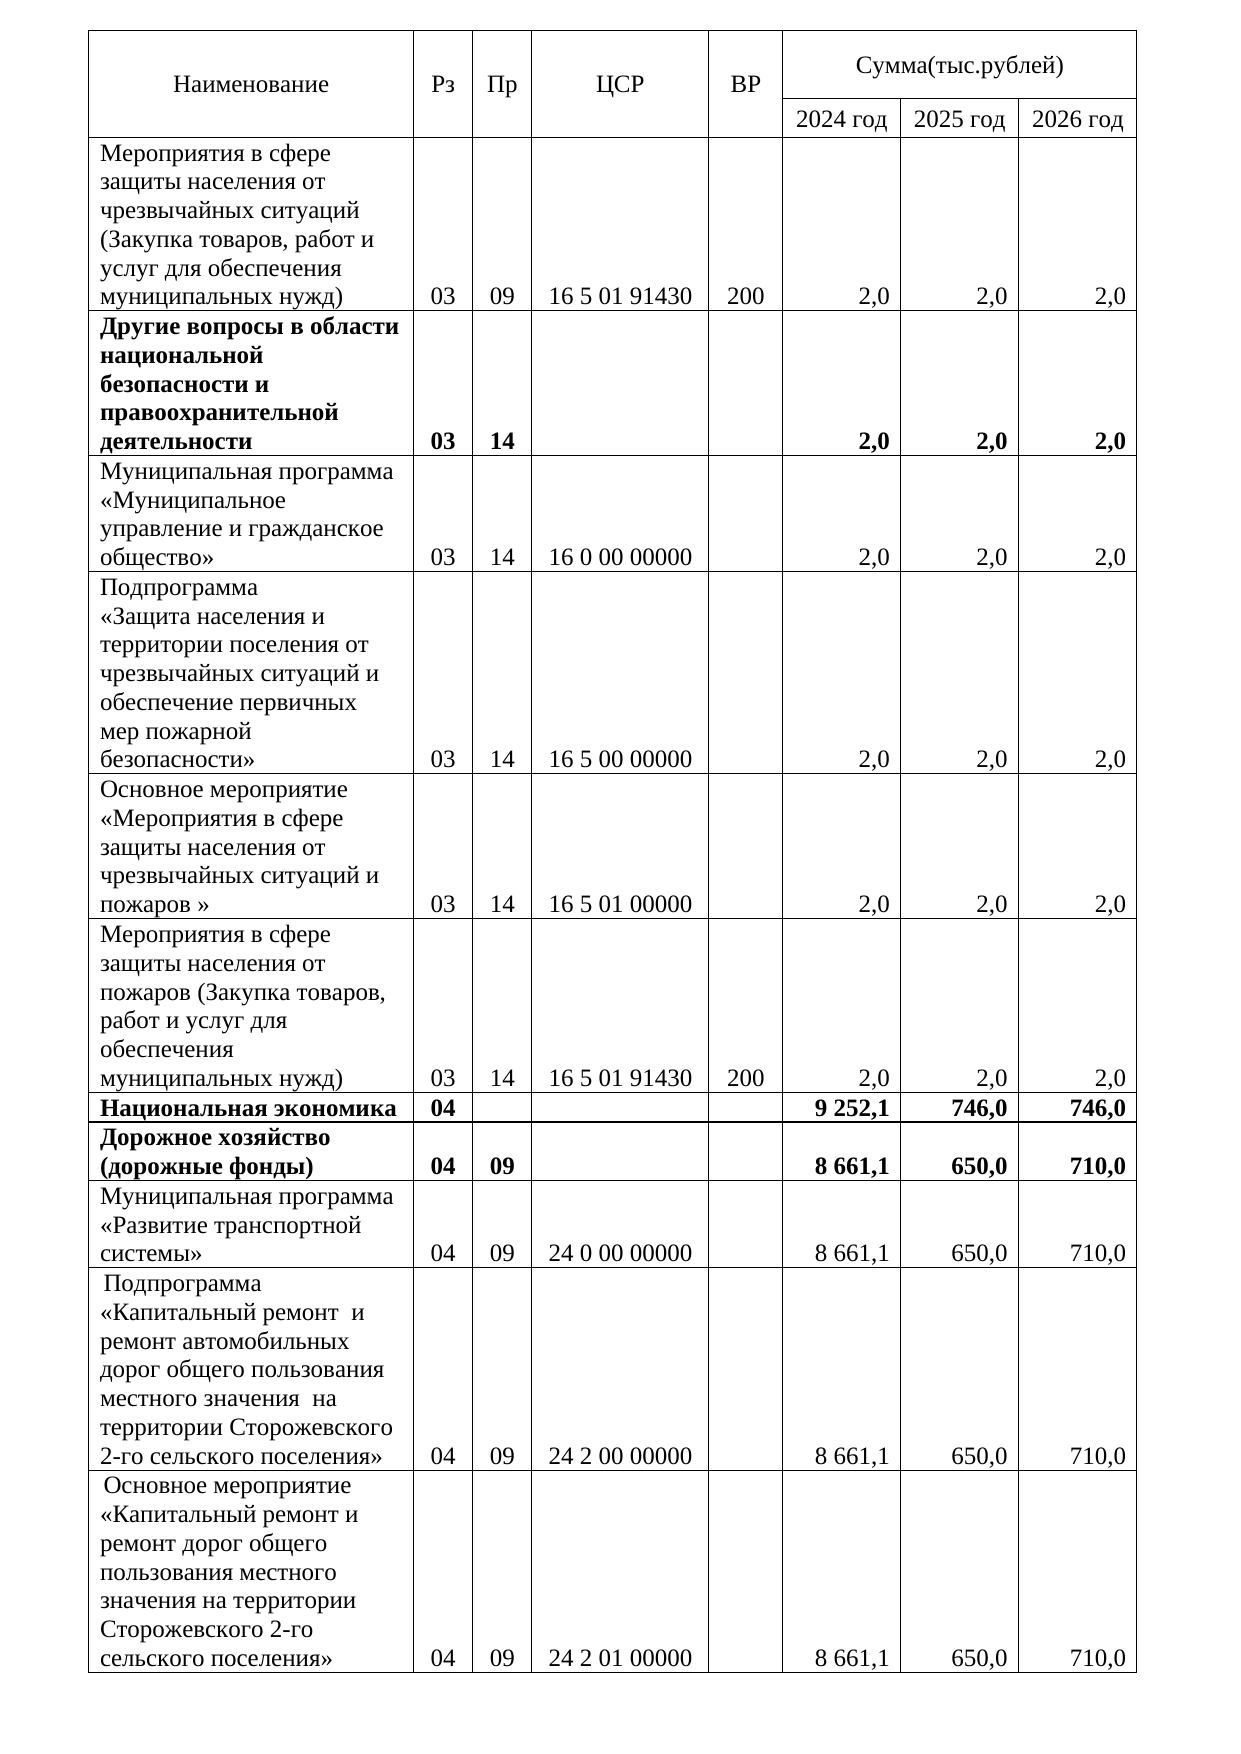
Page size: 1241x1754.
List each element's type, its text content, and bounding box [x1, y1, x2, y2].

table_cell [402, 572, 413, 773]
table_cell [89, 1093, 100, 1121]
table_cell [532, 311, 708, 455]
table_cell 04 [414, 1471, 472, 1672]
table_cell [771, 1093, 782, 1121]
table_cell 09 [473, 138, 531, 310]
table_cell 2,0 [1019, 919, 1136, 1092]
table_cell 2,0 [901, 774, 1018, 918]
table_cell 710,0 [1019, 1268, 1136, 1469]
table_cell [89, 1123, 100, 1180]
table_cell 710,0 [1019, 1181, 1136, 1267]
table_cell [532, 1093, 543, 1121]
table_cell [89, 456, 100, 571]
table_cell 8 661,1 [783, 1123, 900, 1180]
table_header Наименование [89, 31, 413, 137]
table_cell 03 [414, 138, 472, 310]
table_cell 14 [473, 919, 531, 1092]
table_cell 8 661,1 [783, 1471, 900, 1672]
table_header ВР [709, 31, 782, 137]
table_cell 2,0 [1019, 774, 1136, 918]
table_cell 2,0 [783, 572, 900, 773]
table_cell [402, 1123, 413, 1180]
table_cell 16 0 00 00000 [532, 456, 708, 571]
table_cell 710,0 [1019, 1123, 1136, 1180]
table_cell 2,0 [783, 919, 900, 1092]
table_cell [473, 1093, 484, 1121]
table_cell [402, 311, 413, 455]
table_cell Основное мероприятие «Капитальный ремонт и ремонт дорог общего пользования местного значения на территории Сторожевского 2-го сельского поселения» [89, 1471, 413, 1672]
table_cell 03 [414, 311, 472, 455]
table_cell 2026 год [1019, 99, 1136, 137]
table_cell 24 2 01 00000 [532, 1471, 708, 1672]
table_cell 200 [709, 138, 782, 310]
table_cell [709, 1471, 782, 1672]
table_cell [709, 1181, 782, 1267]
table_header ЦСР [532, 31, 708, 137]
table_cell 650,0 [901, 1123, 1018, 1180]
table_cell [709, 1093, 720, 1121]
table_cell 14 [473, 311, 531, 455]
table_cell 03 [414, 572, 472, 773]
table_cell 8 661,1 [783, 1181, 900, 1267]
table_cell 2,0 [901, 138, 1018, 310]
table_cell [709, 1123, 782, 1180]
table_cell [709, 456, 782, 571]
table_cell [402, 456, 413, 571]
table_cell [532, 1123, 708, 1180]
table_cell 14 [473, 456, 531, 571]
table_cell 2,0 [1019, 311, 1136, 455]
table_cell 2024 год [783, 99, 900, 137]
table_cell 03 [414, 919, 472, 1092]
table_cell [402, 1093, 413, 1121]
table_cell [709, 1268, 782, 1469]
table_cell Муниципальная программа «Развитие транспортной системы» [89, 1181, 413, 1267]
table_cell [697, 1093, 708, 1121]
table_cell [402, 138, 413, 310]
table_cell 2,0 [901, 572, 1018, 773]
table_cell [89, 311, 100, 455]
table_header Рз [414, 31, 472, 137]
table_cell 2,0 [783, 456, 900, 571]
table_cell 04 [414, 1123, 472, 1180]
table_cell 2025 год [901, 99, 1018, 137]
table_cell 200 [709, 919, 782, 1092]
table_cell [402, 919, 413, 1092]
table_cell 650,0 [901, 1181, 1018, 1267]
table_cell 24 0 00 00000 [532, 1181, 708, 1267]
table_cell 2,0 [783, 311, 900, 455]
table_cell 2,0 [1019, 456, 1136, 571]
table_cell [520, 1093, 531, 1121]
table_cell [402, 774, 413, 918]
table_cell 2,0 [901, 919, 1018, 1092]
table_cell 03 [414, 456, 472, 571]
table_cell 650,0 [901, 1471, 1018, 1672]
table_cell 2,0 [783, 774, 900, 918]
table_cell 03 [414, 774, 472, 918]
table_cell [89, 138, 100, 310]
table_cell 14 [473, 572, 531, 773]
table_cell [709, 572, 782, 773]
table_cell 16 5 01 00000 [532, 774, 708, 918]
table_cell [709, 774, 782, 918]
table_cell Подпрограмма «Капитальный ремонт и ремонт автомобильных дорог общего пользования местного значения на территории Сторожевского 2-го сельского поселения» [89, 1268, 413, 1469]
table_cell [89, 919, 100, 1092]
table_cell 650,0 [901, 1268, 1018, 1469]
table_cell 09 [473, 1471, 531, 1672]
table_cell 04 [414, 1181, 472, 1267]
table_cell 24 2 00 00000 [532, 1268, 708, 1469]
table_cell 8 661,1 [783, 1268, 900, 1469]
table_cell 710,0 [1019, 1471, 1136, 1672]
table_cell 16 5 00 00000 [532, 572, 708, 773]
table_cell 2,0 [901, 311, 1018, 455]
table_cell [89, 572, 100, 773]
table_cell 09 [473, 1268, 531, 1469]
table_cell 16 5 01 91430 [532, 138, 708, 310]
table_cell [709, 311, 782, 455]
table_cell 14 [473, 774, 531, 918]
table_cell 16 5 01 91430 [532, 919, 708, 1092]
table_cell 2,0 [1019, 138, 1136, 310]
table_cell 2,0 [901, 456, 1018, 571]
table_header Сумма(тыс.рублей) [783, 31, 1136, 98]
table_header Пр [473, 31, 531, 137]
table_cell 09 [473, 1181, 531, 1267]
table_cell 2,0 [783, 138, 900, 310]
table_cell 09 [473, 1123, 531, 1180]
table_cell 04 [414, 1268, 472, 1469]
table_cell 2,0 [1019, 572, 1136, 773]
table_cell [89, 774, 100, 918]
